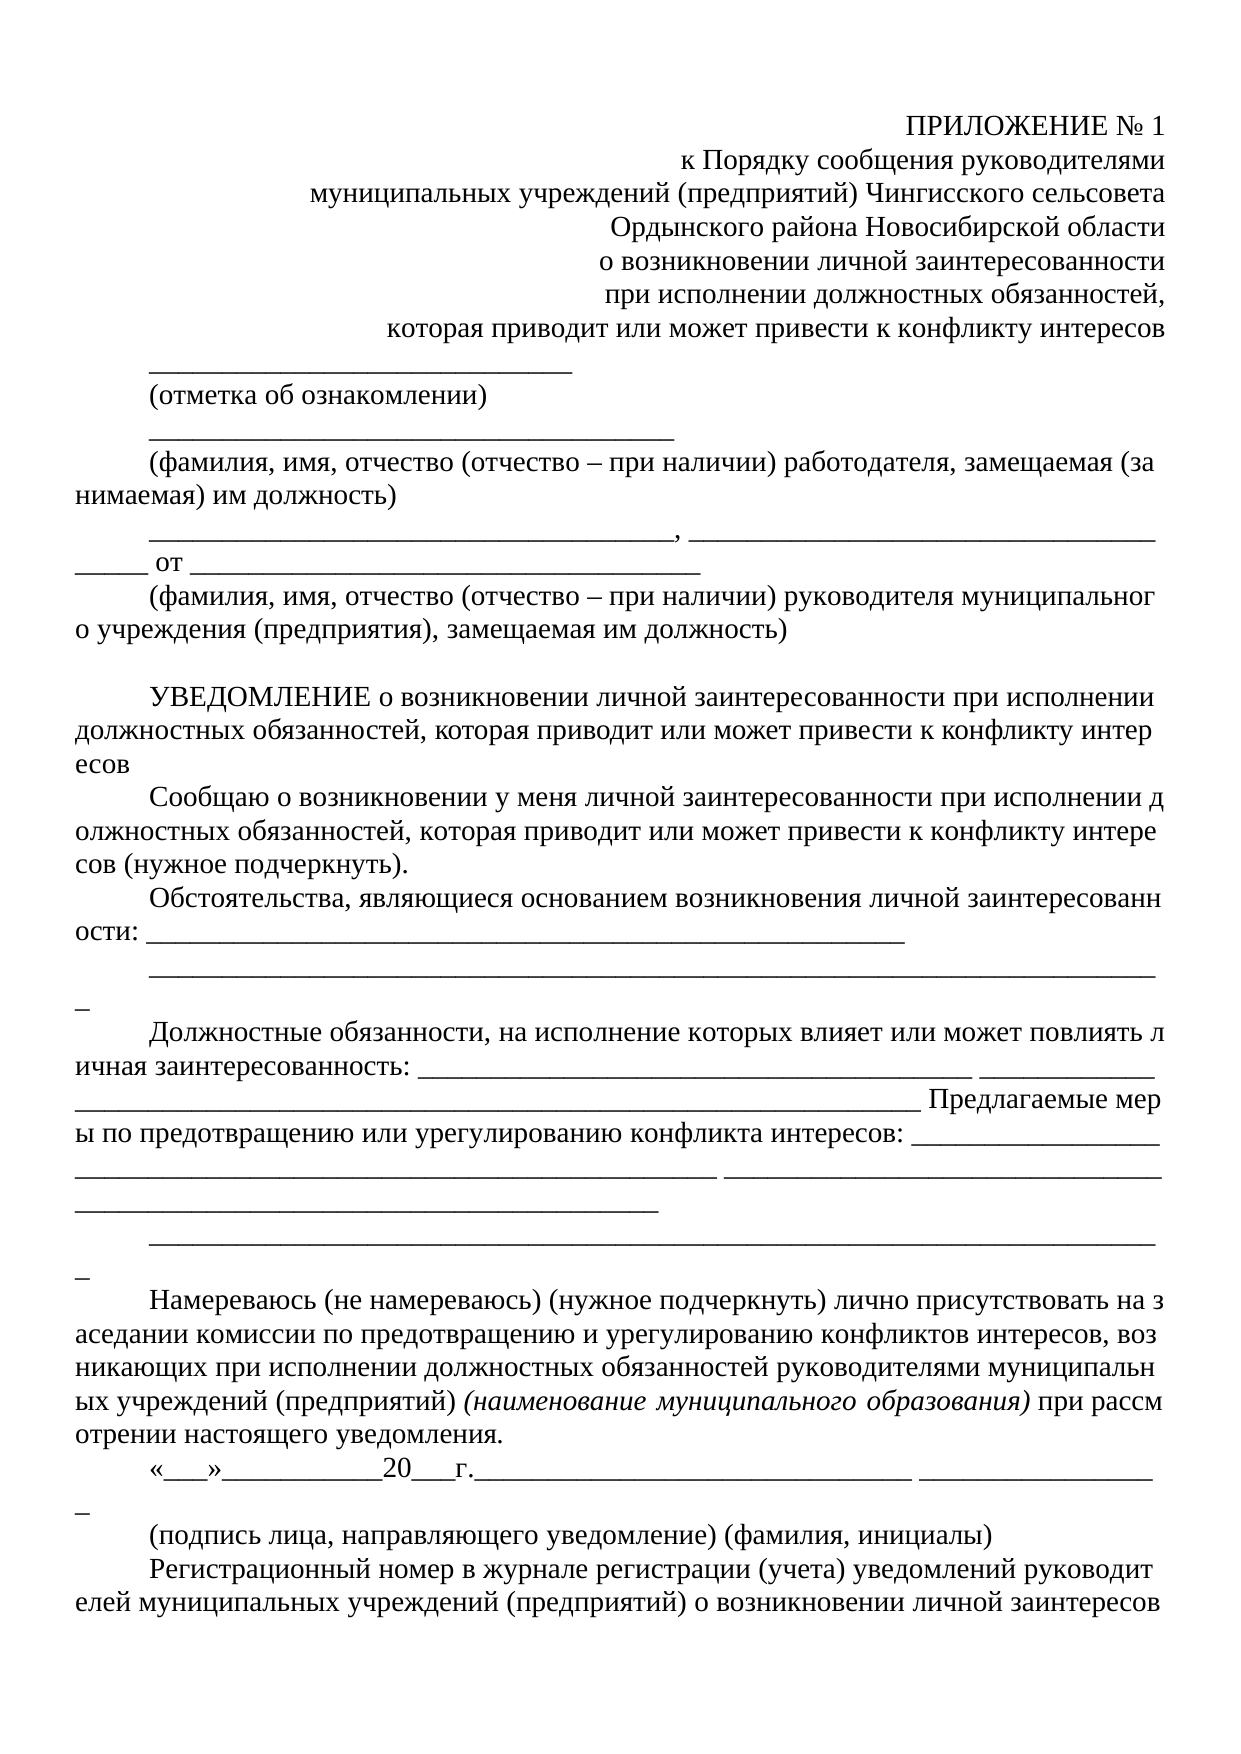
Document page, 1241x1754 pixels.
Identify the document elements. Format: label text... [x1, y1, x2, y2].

text (фамилия, имя, отчество (отчество ‒ при наличии) руководителя муниципального учреждения (предприятия), замещаемая им должность) [75, 578, 1165, 645]
text ____________________________________ [75, 410, 1165, 444]
text муниципальных учреждений (предприятий) Чингисского сельсовета [75, 176, 1165, 209]
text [75, 1551, 1165, 1618]
text ____________________________________, _____________________________________ от ___________________________________ [75, 511, 1165, 578]
text Должностные обязанности, на исполнение которых влияет или может повлиять личная заинтересованность: ______________________________________ ______________________________________________________________________ Предлагаемые меры по предотвращению или урегулированию конфликта интересов: _____________________________________________________________ ______________________________________________________________________ [75, 1014, 1165, 1215]
text УВЕДОМЛЕНИЕ о возникновении личной заинтересованности при исполнении должностных обязанностей, которая приводит или может привести к конфликту интересов [75, 679, 1165, 779]
text ПРИЛОЖЕНИЕ № 1 [75, 108, 1165, 142]
text «___»___________20___г.______________________________ _________________ [75, 1450, 1165, 1517]
text Ордынского района Новосибирской области [75, 209, 1165, 243]
text Обстоятельства, являющиеся основанием возникновения личной заинтересованности: ____________________________________________________ [75, 880, 1165, 947]
text ______________________________________________________________________ [75, 1215, 1165, 1282]
text _____________________________ [75, 343, 1165, 377]
text ______________________________________________________________________ [75, 947, 1165, 1014]
text (отметка об ознакомлении) [75, 377, 1165, 410]
text которая приводит или может привести к конфликту интересов [75, 310, 1165, 343]
text при исполнении должностных обязанностей, [75, 276, 1165, 310]
text (подпись лица, направляющего уведомление) (фамилия, инициалы) [75, 1517, 1165, 1551]
text о возникновении личной заинтересованности [75, 243, 1165, 276]
text Сообщаю о возникновении у меня личной заинтересованности при исполнении должностных обязанностей, которая приводит или может привести к конфликту интересов (нужное подчеркнуть). [75, 779, 1165, 880]
text (фамилия, имя, отчество (отчество ‒ при наличии) работодателя, замещаемая (занимаемая) им должность) [75, 444, 1165, 511]
text Намереваюсь (не намереваюсь) (нужное подчеркнуть) лично присутствовать на заседании комиссии по предотвращению и урегулированию конфликтов интересов, возникающих при исполнении должностных обязанностей руководителями муниципальных учреждений (предприятий) (наименование муниципального образования) при рассмотрении настоящего уведомления. [75, 1282, 1165, 1450]
text к Порядку сообщения руководителями [75, 142, 1165, 176]
